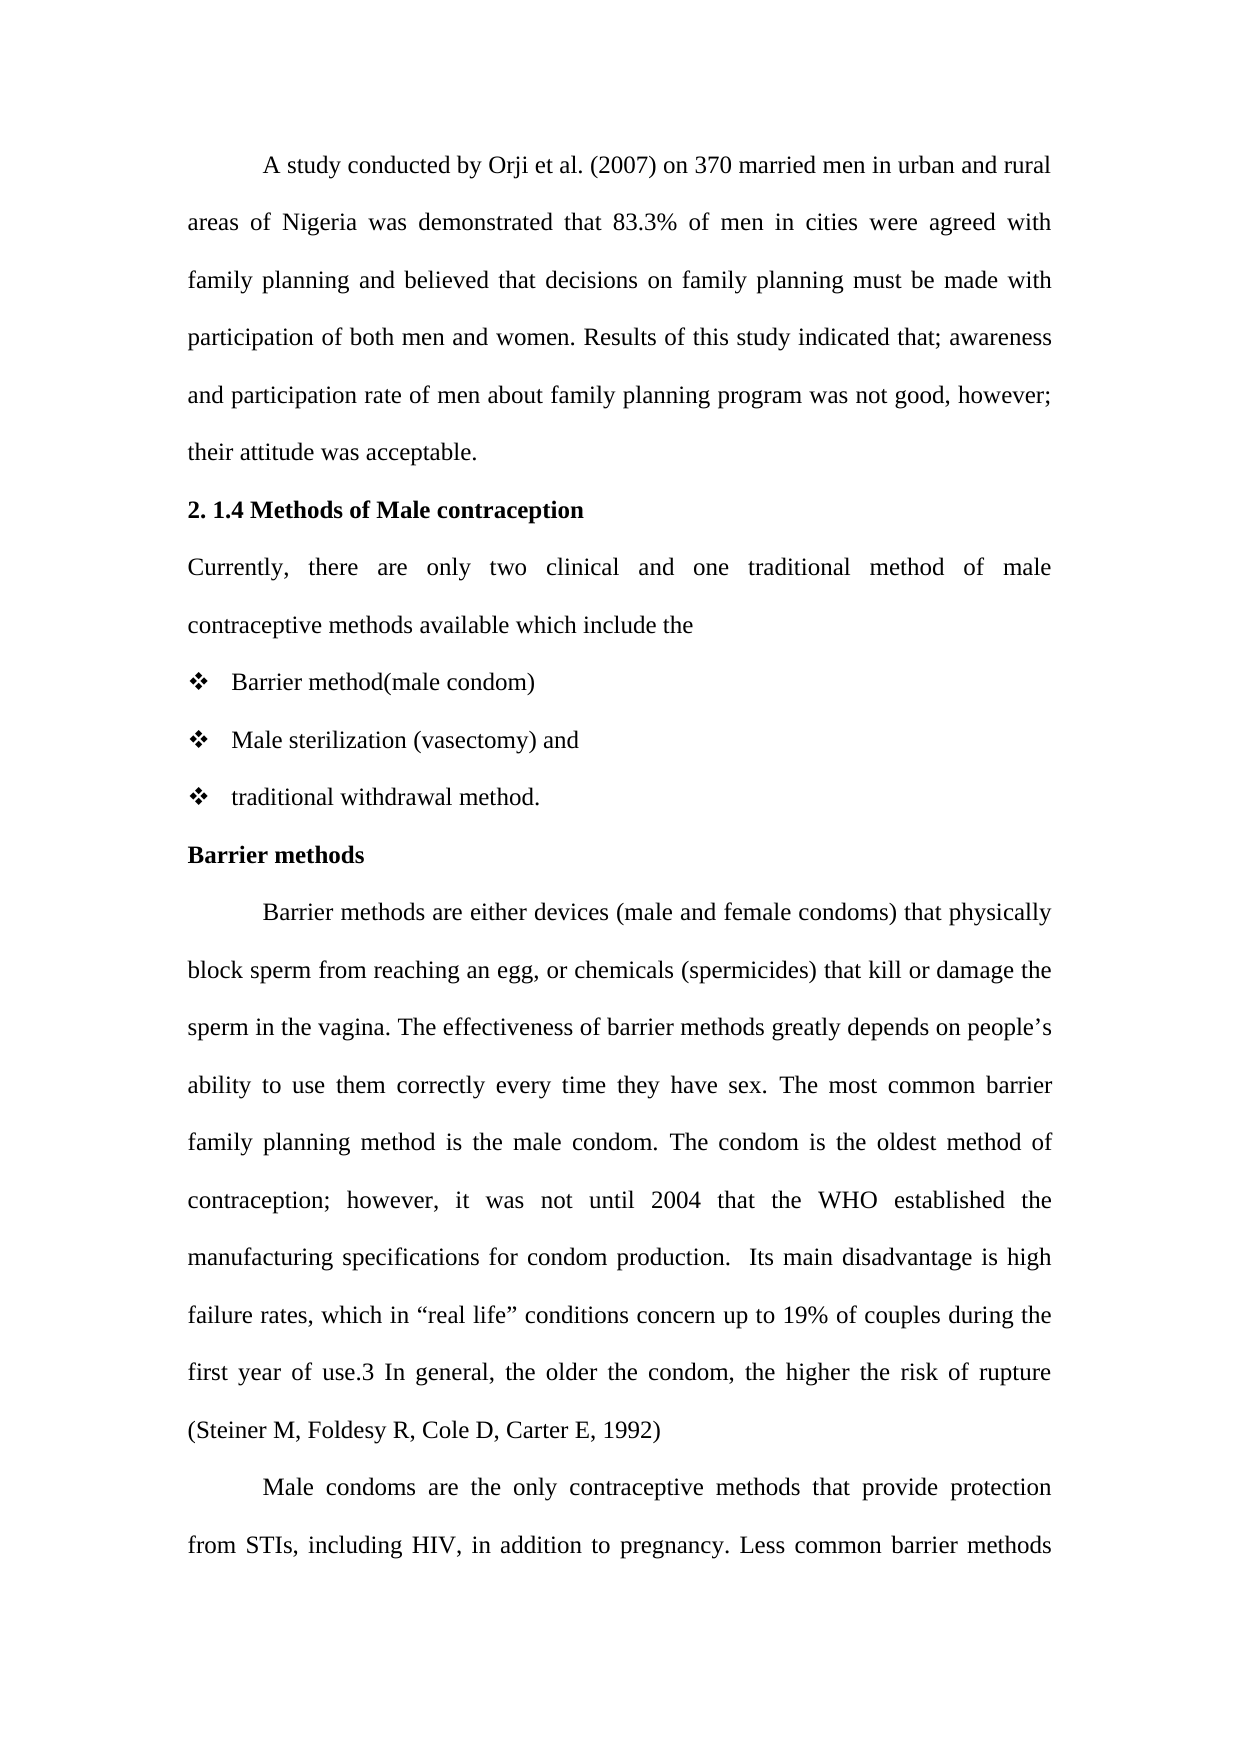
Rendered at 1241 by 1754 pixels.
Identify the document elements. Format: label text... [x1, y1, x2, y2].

text Barrier methods are either devices (male and female condoms) that physically block sperm from reaching an egg, or chemicals (spermicides) that kill or damage the sperm in the vagina. The effectiveness of barrier methods greatly depends on people’s ability to use them correctly every time they have sex. The most common barrier family planning method is the male condom. The condom is the oldest method of contraception; however, it was not until 2004 that the WHO established the manufacturing specifications for condom production. Its main disadvantage is high failure rates, which in “real life” conditions concern up to 19% of couples during the first year of use.3 In general, the older the condom, the higher the risk of rupture (Steiner M, Foldesy R, Cole D, Carter E, 1992) [187, 897, 1053, 1444]
list traditional withdrawal method. [187, 782, 1053, 811]
text Barrier methods [187, 840, 1053, 869]
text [187, 1472, 1053, 1559]
text 2. 1.4 Methods of Male contraception [187, 495, 1053, 524]
text A study conducted by Orji et al. (2007) on 370 married men in urban and rural areas of Nigeria was demonstrated that 83.3% of men in cities were agreed with family planning and believed that decisions on family planning must be made with participation of both men and women. Results of this study indicated that; awareness and participation rate of men about family planning program was not good, however; their attitude was acceptable. [187, 150, 1053, 466]
list Barrier method(male condom) [187, 667, 1053, 696]
list Male sterilization (vasectomy) and [187, 725, 1053, 754]
text Currently, there are only two clinical and one traditional method of male contraceptive methods available which include the [187, 552, 1053, 639]
